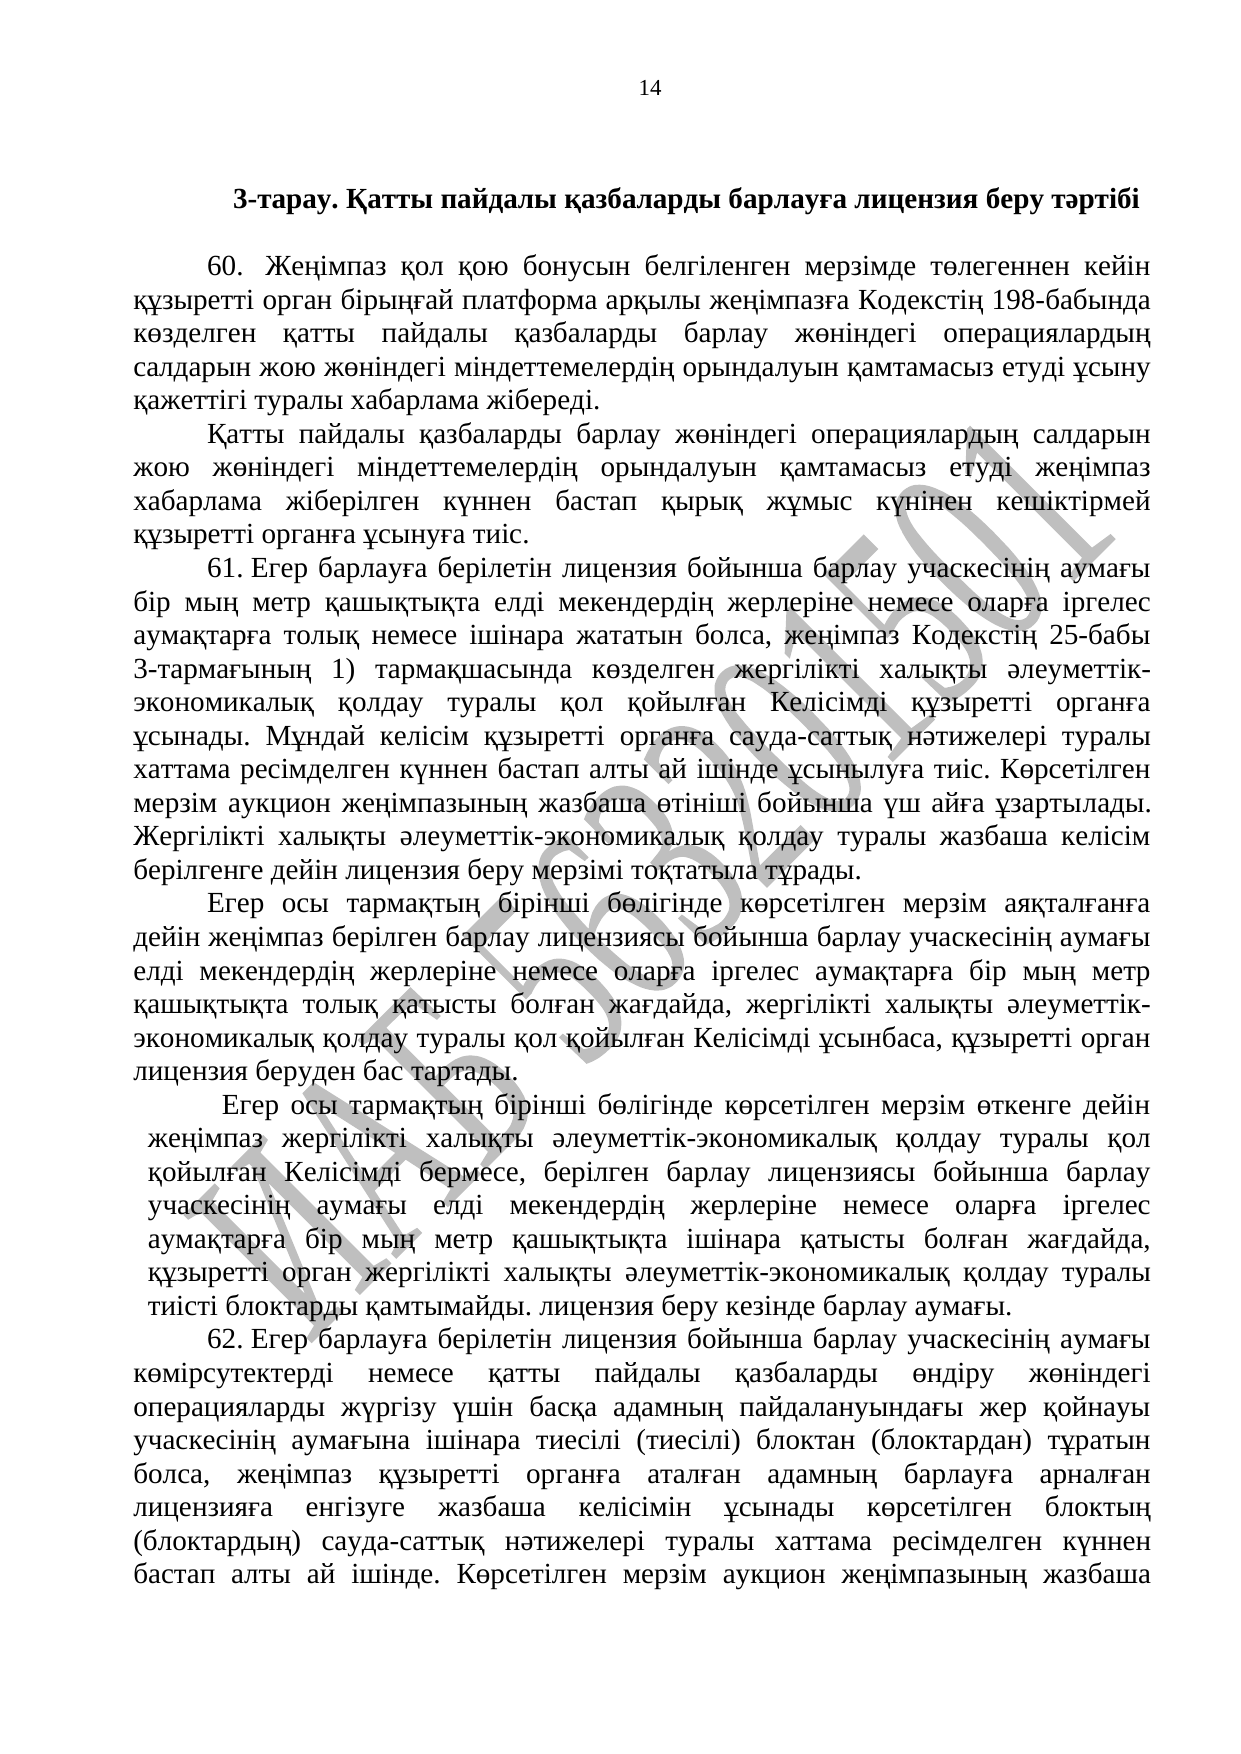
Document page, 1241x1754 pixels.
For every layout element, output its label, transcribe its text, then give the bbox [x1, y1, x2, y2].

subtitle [133, 1322, 1152, 1590]
subtitle Егер осы тармақтың бірінші бөлігінде көрсетілген мерзім аяқталғанға дейін жеңімпаз берілген барлау лицензиясы бойынша барлау учаскесінің аумағы елді мекендердің жерлеріне немесе оларға іргелес аумақтарға бір мың метр қашықтықта толық қатысты болған жағдайда, жергілікті халықты әлеуметтік-экономикалық қолдау туралы қол қойылған Келісімді ұсынбаса, құзыретті орган лицензия беруден бас тартады. [133, 886, 1152, 1087]
subtitle Жеңімпаз қол қою бонусын белгіленген мерзімде төлегеннен кейін құзыретті орган бірыңғай платформа арқылы жеңімпазға Кодекстің 198-бабында көзделген қатты пайдалы қазбаларды барлау жөніндегі операциялардың салдарын жою жөніндегі міндеттемелердің орындалуын қамтамасыз етуді ұсыну қажеттігі туралы хабарлама жібереді. [133, 248, 1152, 416]
subtitle Қатты пайдалы қазбаларды барлау жөніндегі операциялардың салдарын жою жөніндегі міндеттемелердің орындалуын қамтамасыз етуді жеңімпаз хабарлама жіберілген күннен бастап қырық жұмыс күнінен кешіктірмей құзыретті органға ұсынуға тиіс. [133, 416, 1152, 550]
subtitle Егер осы тармақтың бірінші бөлігінде көрсетілген мерзім өткенге дейін жеңімпаз жергілікті халықты әлеуметтік-экономикалық қолдау туралы қол қойылған Келісімді бермесе, берілген барлау лицензиясы бойынша барлау учаскесінің аумағы елді мекендердің жерлеріне немесе оларға іргелес аумақтарға бір мың метр қашықтықта ішінара қатысты болған жағдайда, құзыретті орган жергілікті халықты әлеуметтік-экономикалық қолдау туралы тиісті блоктарды қамтымайды. лицензия беру кезінде барлау аумағы. [148, 1087, 1152, 1322]
subtitle Егер барлауға берілетін лицензия бойынша барлау учаскесінің аумағы бір мың метр қашықтықта елді мекендердің жерлеріне немесе оларға іргелес аумақтарға толық немесе ішінара жататын болса, жеңімпаз Кодекстің 25-бабы 3-тармағының 1) тармақшасында көзделген жергілікті халықты әлеуметтік-экономикалық қолдау туралы қол қойылған Келісімді құзыретті органға ұсынады. Мұндай келісім құзыретті органға сауда-саттық нәтижелері туралы хаттама ресімделген күннен бастап алты ай ішінде ұсынылуға тиіс. Көрсетілген мерзім аукцион жеңімпазының жазбаша өтініші бойынша үш айға ұзартылады. Жергілікті халықты әлеуметтік-экономикалық қолдау туралы жазбаша келісім берілгенге дейін лицензия беру мерзімі тоқтатыла тұрады. [133, 550, 1152, 886]
text 3-тарау. Қатты пайдалы қазбаларды барлауға лицензия беру тәртібі [148, 181, 1152, 215]
